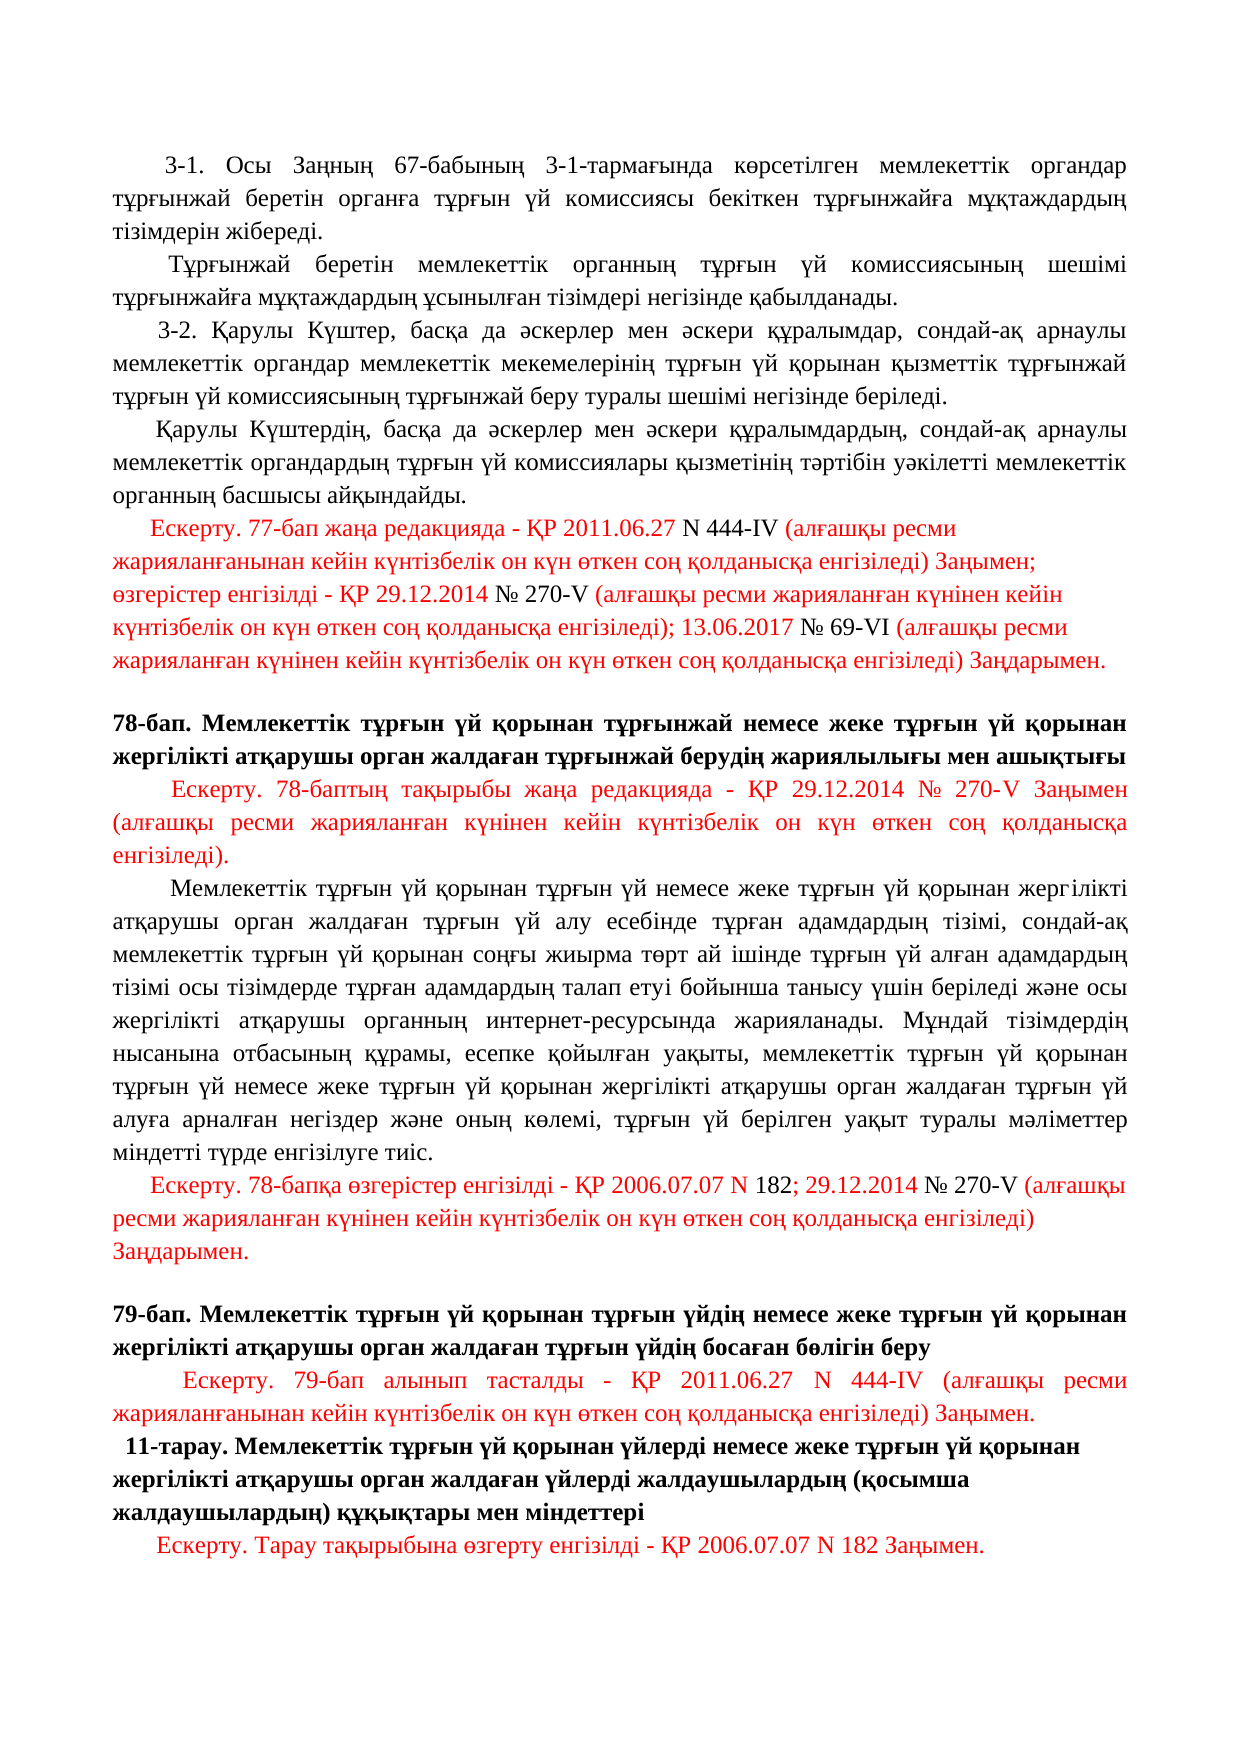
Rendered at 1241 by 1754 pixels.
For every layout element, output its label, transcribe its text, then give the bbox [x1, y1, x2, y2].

text 78-бап. Мемлекеттiк тұрғын үй қорынан тұрғынжай немесе жеке тұрғын үй қорынан жергiлiктi атқарушы орган жалдаған тұрғынжай берудiң жариялылығы мен ашықтығы [112, 708, 1128, 770]
text Ескерту. 78-баптың тақырыбы жаңа редакцияда - ҚР 29.12.2014 № 270-V Заңымен (алғашқы ресми жарияланған күнінен кейiн күнтiзбелiк он күн өткен соң қолданысқа енгiзiледi). [112, 774, 1128, 869]
text 79-бап. Мемлекеттiк тұрғын үй қорынан тұрғын үйдiң немесе жеке тұрғын үй қорынан жергiлiктi атқарушы орган жалдаған тұрғын үйдiң босаған бөлiгiн беру [112, 1299, 1128, 1361]
text Ескерту. 79-бап алынып тасталды - ҚР 2011.06.27 N 444-IV (алғашқы ресми жарияланғанынан кейін күнтізбелік он күн өткен соң қолданысқа енгізіледі) Заңымен. [112, 1365, 1128, 1427]
text Тұрғынжай беретін мемлекеттік органның тұрғын үй комиссиясының шешімі тұрғынжайға мұқтаждардың ұсынылған тізімдері негізінде қабылданады. [112, 249, 1128, 311]
text Мемлекеттiк тұрғын үй қорынан тұрғын үй немесе жеке тұрғын үй қорынан жергiлiктi атқарушы орган жалдаған тұрғын үй алу есебiнде тұрған адамдардың тiзiмi, сондай-ақ мемлекеттiк тұрғын үй қорынан соңғы жиырма төрт ай iшiнде тұрғын үй алған адамдардың тiзiмi осы тiзiмдерде тұрған адамдардың талап етуi бойынша танысу үшiн берiледi және осы жергілікті атқарушы органның интернет-ресурсында жарияланады. Мұндай тiзiмдердiң нысанына отбасының құрамы, есепке қойылған уақыты, мемлекеттiк тұрғын үй қорынан тұрғын үй немесе жеке тұрғын үй қорынан жергiлiктi атқарушы орган жалдаған тұрғын үй алуға арналған негiздер және оның көлемi, тұрғын үй берiлген уақыт туралы мәлiметтер мiндеттi түрде енгiзiлуге тиiс. [112, 873, 1128, 1166]
text 3-1. Осы Заңның 67-бабының 3-1-тармағында көрсетілген мемлекеттік органдар тұрғынжай беретін органға тұрғын үй комиссиясы бекіткен тұрғынжайға мұқтаждардың тізімдерін жібереді. [112, 150, 1128, 245]
text Ескерту. Тарау тақырыбына өзгерту енгізілді - ҚР 2006.07.07 N 182 Заңымен. [112, 1530, 1128, 1559]
text Қарулы Күштердің, басқа да əскерлер мен əскери құралымдардың, сондай-ақ арнаулы мемлекеттік органдардың тұрғын үй комиссиялары қызметінің тəртібін уəкілетті мемлекеттік органның басшысы айқындайды. [112, 414, 1128, 509]
text 3-2. Қарулы Күштер, басқа да əскерлер мен əскери құралымдар, сондай-ақ арнаулы мемлекеттік органдар мемлекеттік мекемелерінің тұрғын үй қорынан қызметтік тұрғынжай тұрғын үй комиссиясының тұрғынжай беру туралы шешімі негізінде беріледі. [112, 315, 1128, 410]
text 11-тарау. Мемлекеттiк тұрғын үй қорынан үйлердi немесе жеке тұрғын үй қорынан жергiлiктi атқарушы орган жалдаған үйлердi жалдаушылардың (қосымша жалдаушылардың) құқықтары мен мiндеттерi [112, 1431, 1128, 1526]
text Ескерту. 78-бапқа өзгерістер енгізілді - ҚР 2006.07.07 N 182; 29.12.2014 № 270-V (алғашқы ресми жарияланған күнінен кейiн күнтiзбелiк он күн өткен соң қолданысқа енгiзiледi) Заңдарымен. [112, 1170, 1128, 1295]
text Ескерту. 77-бап жаңа редакцияда - ҚР 2011.06.27 N 444-IV (алғашқы ресми жарияланғанынан кейін күнтізбелік он күн өткен соң қолданысқа енгізіледі) Заңымен; өзгерістер енгізілді - ҚР 29.12.2014 № 270-V (алғашқы ресми жарияланған күнінен кейiн күнтiзбелiк он күн өткен соң қолданысқа енгiзiледi); 13.06.2017 № 69-VI (алғашқы ресми жарияланған күнінен кейін күнтізбелік он күн өткен соң қолданысқа енгізіледі) Заңдарымен. [112, 513, 1128, 704]
